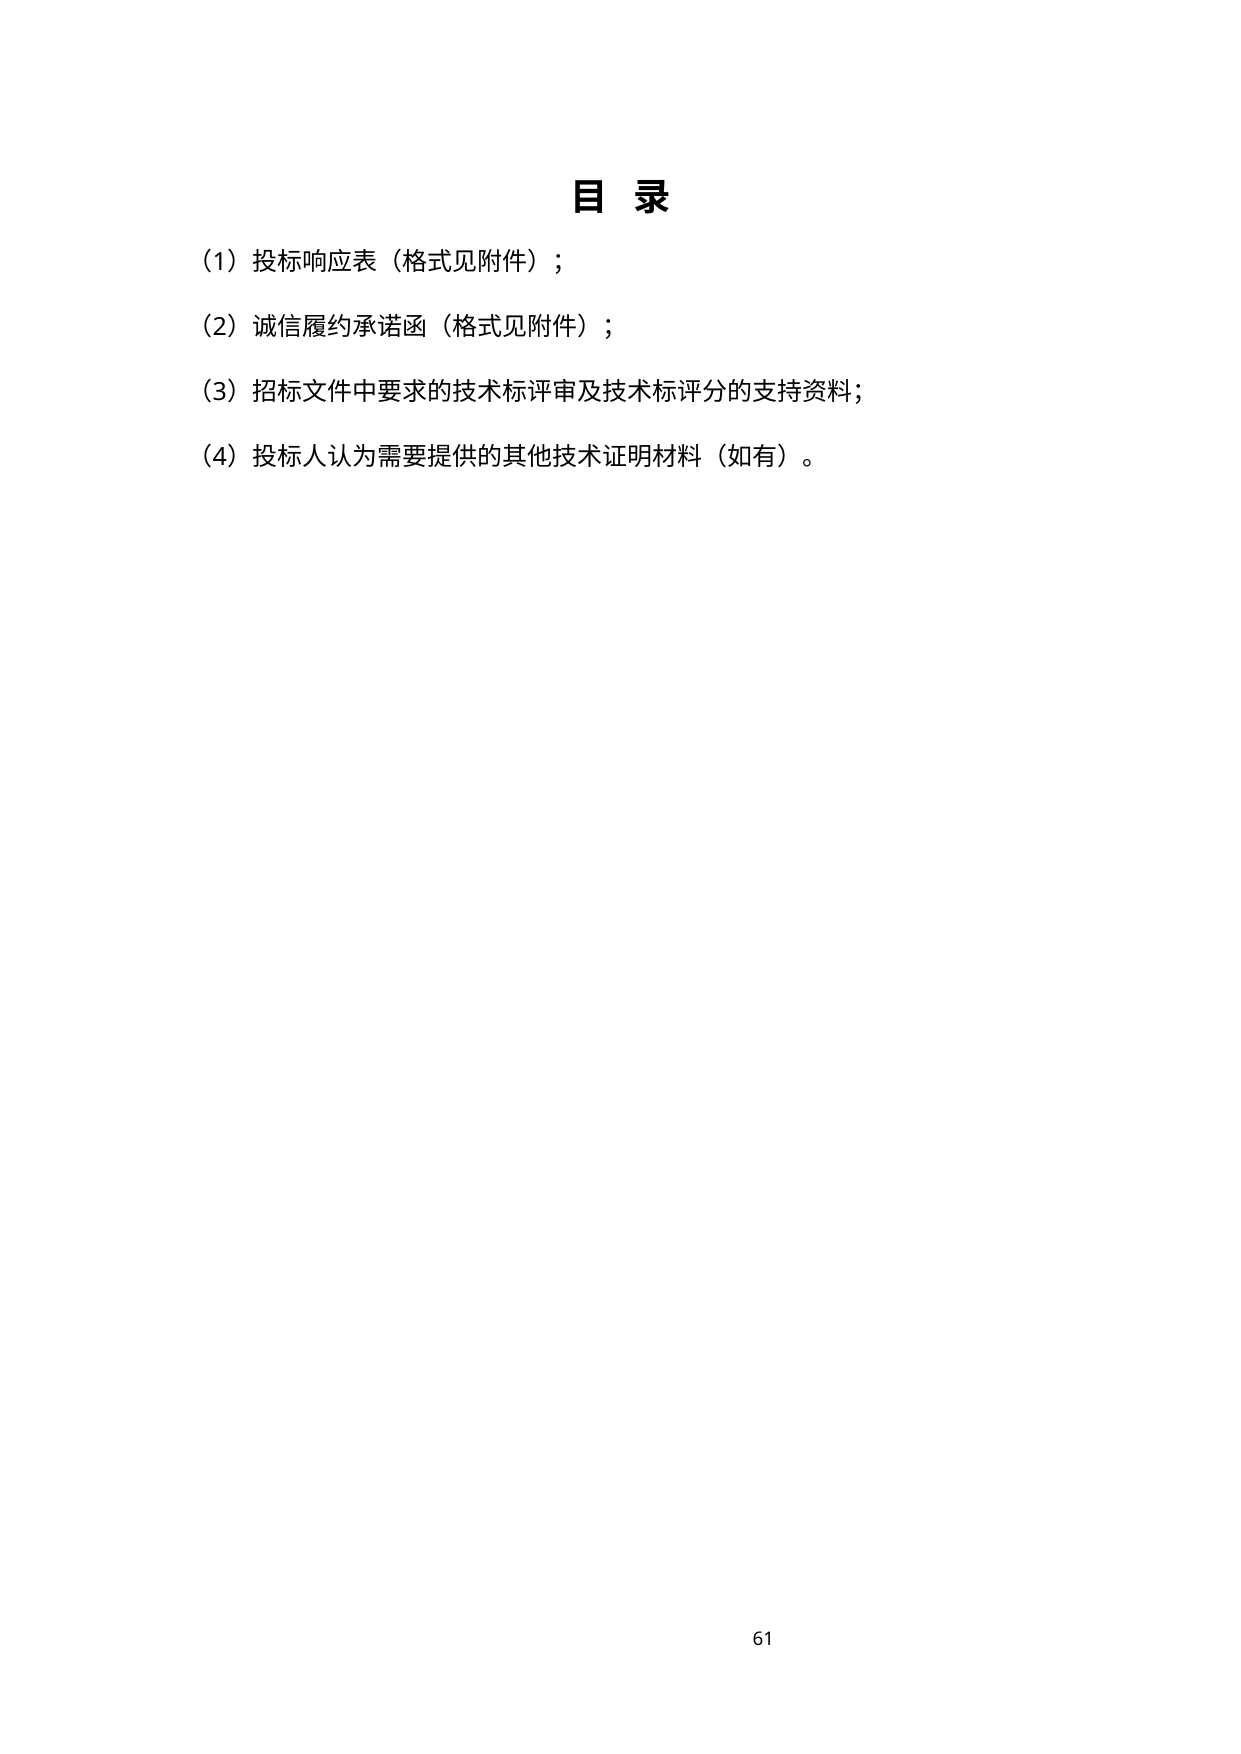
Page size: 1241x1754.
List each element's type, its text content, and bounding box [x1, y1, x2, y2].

text （3）招标文件中要求的技术标评审及技术标评分的支持资料； [187, 357, 1053, 422]
text （1）投标响应表（格式见附件）； [187, 227, 1053, 292]
text （4）投标人认为需要提供的其他技术证明材料（如有）。 [187, 422, 1053, 487]
text （2）诚信履约承诺函（格式见附件）； [187, 292, 1053, 357]
text 目 录 [187, 162, 1053, 227]
